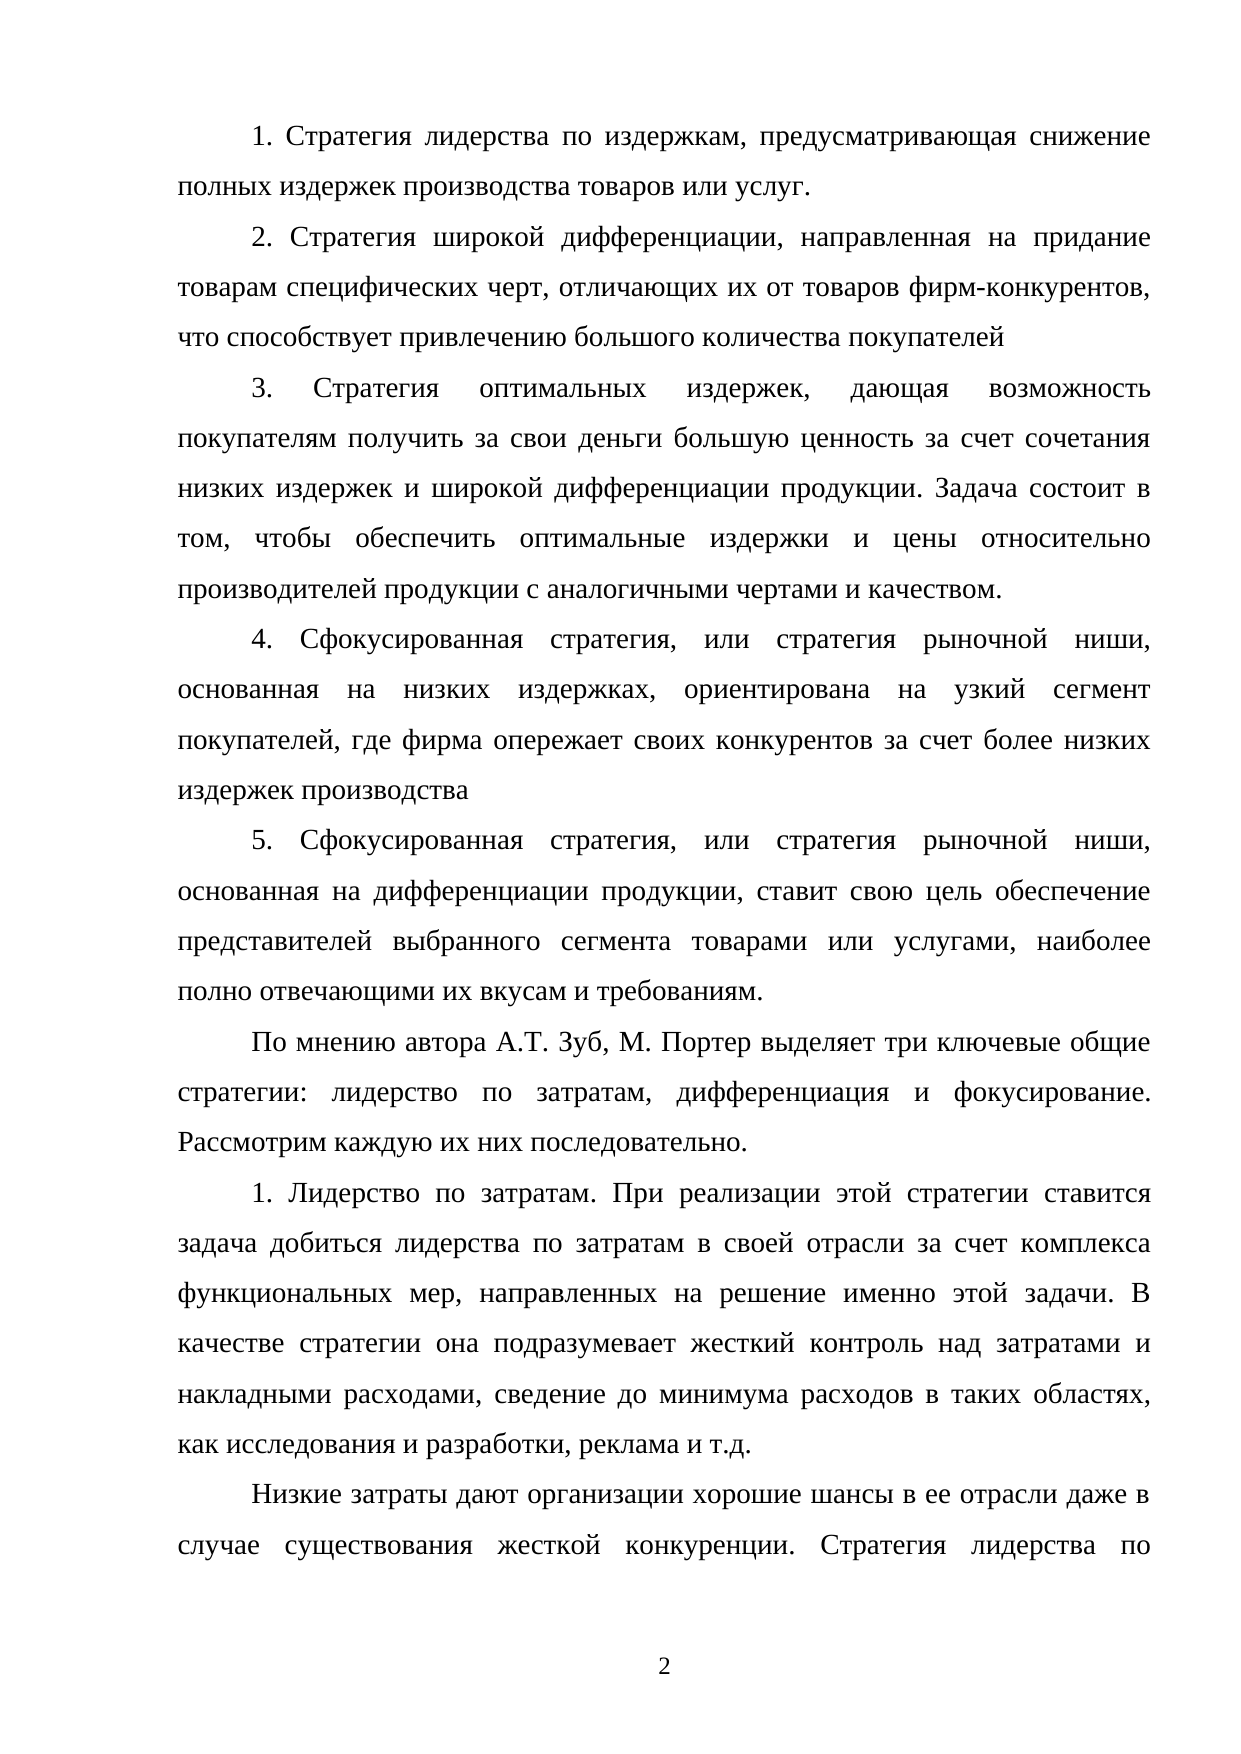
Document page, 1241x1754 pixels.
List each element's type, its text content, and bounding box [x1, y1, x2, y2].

text 3. Стратегия оптимальных издержек, дающая возможность покупателям получить за свои деньги большую ценность за счет сочетания низких издержек и широкой дифференциации продукции. Задача состоит в том, чтобы обеспечить оптимальные издержки и цены относительно производителей продукции с аналогичными чертами и качеством. [177, 370, 1152, 604]
text 1. Лидерство по затратам. При реализации этой стратегии ставится задача добиться лидерства по затратам в своей отрасли за счет комплекса функциональных мер, направленных на решение именно этой задачи. В качестве стратегии она подразумевает жесткий контроль над затратами и накладными расходами, сведение до минимума расходов в таких областях, как исследования и разработки, реклама и т.д. [177, 1175, 1152, 1460]
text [177, 1477, 1152, 1560]
text 2. Стратегия широкой дифференциации, направленная на придание товарам специфических черт, отличающих их от товаров фирм-конкурентов, что способствует привлечению большого количества покупателей [177, 219, 1152, 353]
text 5. Сфокусированная стратегия, или стратегия рыночной ниши, основанная на дифференциации продукции, ставит свою цель обеспечение представителей выбранного сегмента товарами или услугами, наиболее полно отвечающими их вкусам и требованиям. [177, 822, 1152, 1007]
text 1. Стратегия лидерства по издержкам, предусматривающая снижение полных издержек производства товаров или услуг. [177, 118, 1152, 202]
text По мнению автора А.Т. Зуб, М. Портер выделяет три ключевые общие стратегии: лидерство по затратам, дифференциация и фокусирование. Рассмотрим каждую их них последовательно. [177, 1024, 1152, 1158]
text 4. Сфокусированная стратегия, или стратегия рыночной ниши, основанная на низких издержках, ориентирована на узкий сегмент покупателей, где фирма опережает своих конкурентов за счет более низких издержек производства [177, 621, 1152, 806]
